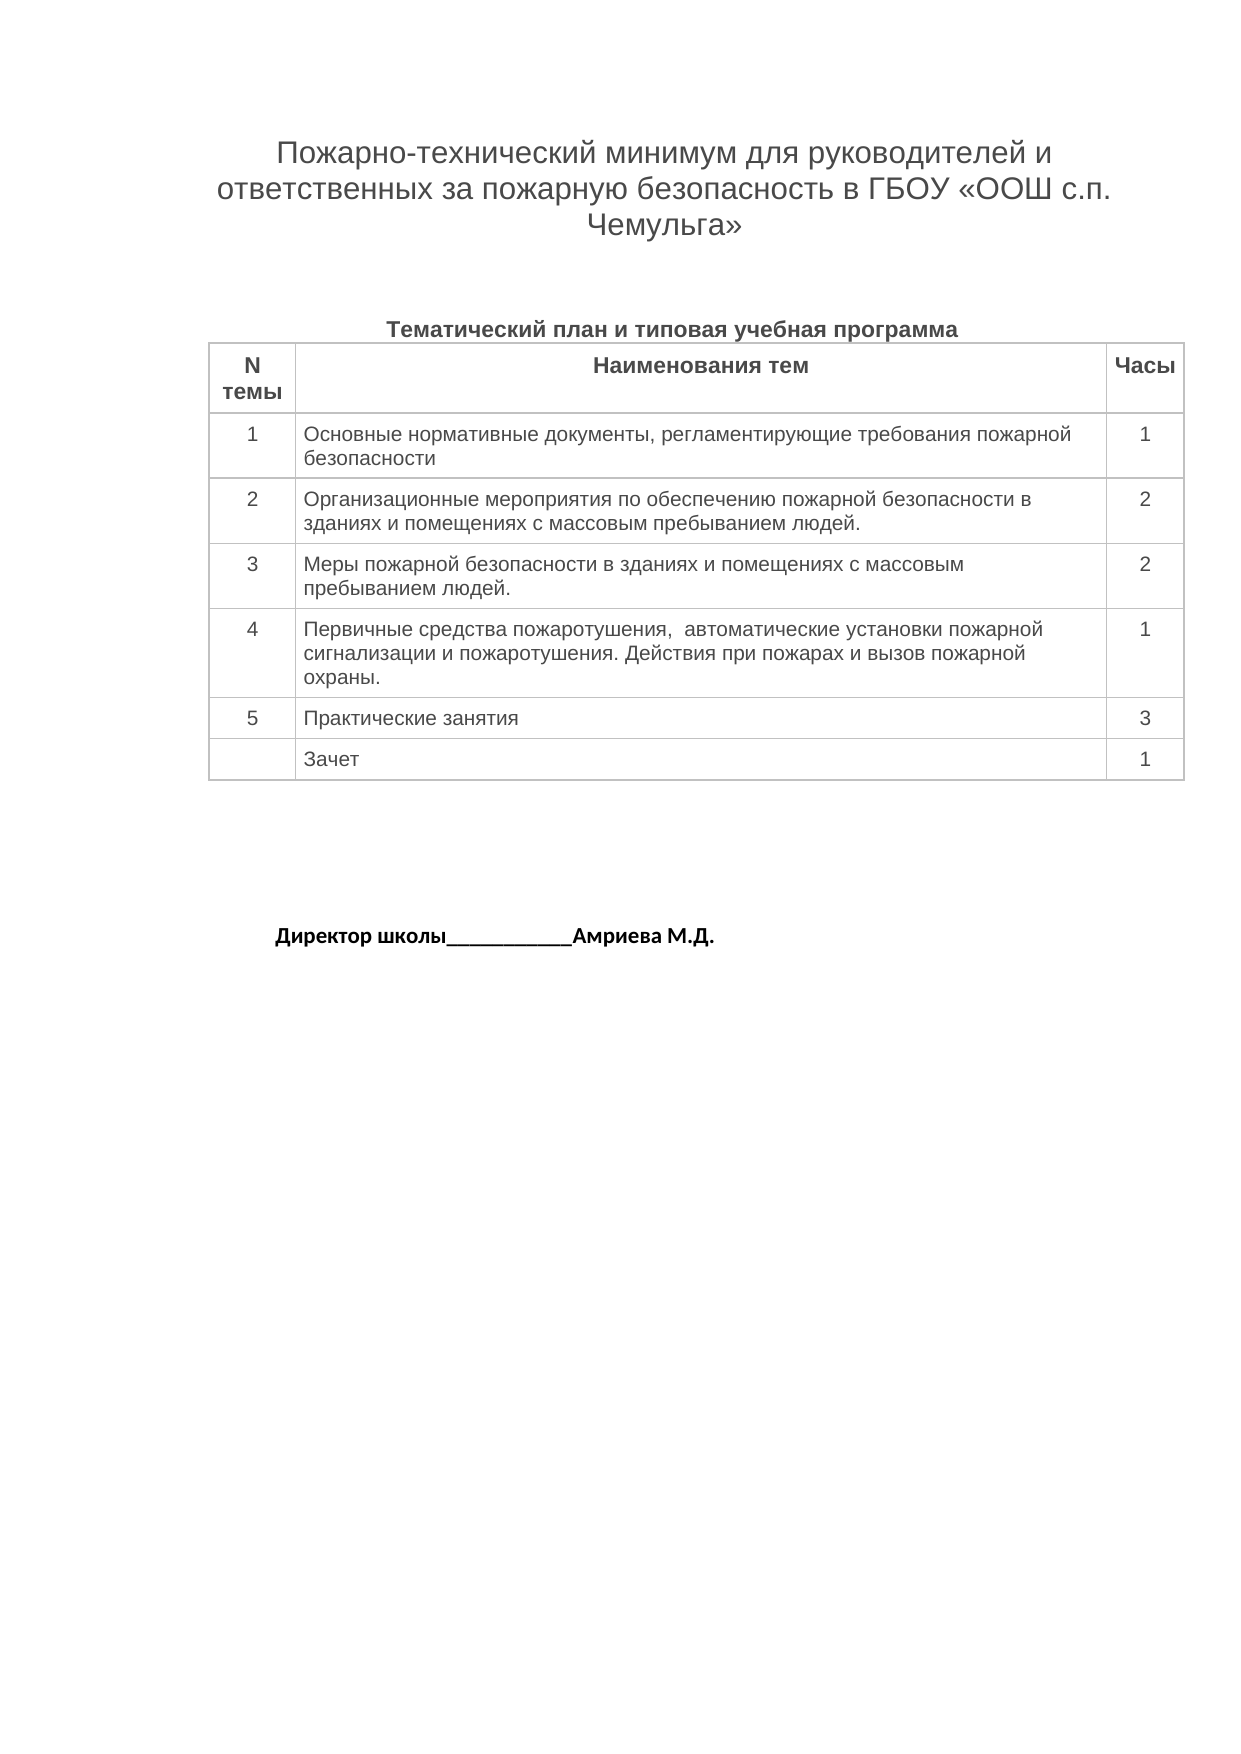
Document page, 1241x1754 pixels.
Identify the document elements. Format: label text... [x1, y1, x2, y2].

text Тематический план и типовая учебная программа [177, 316, 1152, 342]
table_header Наименования тем [296, 344, 1106, 412]
table_cell Меры пожарной безопасности в зданиях и помещениях с массовым пребыванием людей. [296, 544, 1106, 607]
table_cell 4 [210, 609, 295, 697]
table_cell 1 [1107, 609, 1183, 697]
table_cell Основные нормативные документы, регламентирующие требования пожарной безопасности [296, 414, 1106, 477]
table_cell 5 [210, 698, 295, 738]
table_cell 2 [1107, 544, 1183, 607]
table_cell [210, 739, 295, 779]
table_cell 3 [1107, 698, 1183, 738]
table_cell 3 [210, 544, 295, 607]
table_cell 2 [1107, 479, 1183, 542]
table_cell 1 [1107, 739, 1183, 779]
table_header Часы [1107, 344, 1183, 412]
table_header N темы [210, 344, 295, 412]
table_cell Первичные средства пожаротушения, автоматические установки пожарной сигнализации и пожаротушения. Действия при пожарах и вызов пожарной охраны. [296, 609, 1106, 697]
table_cell 2 [210, 479, 295, 542]
table_cell Практические занятия [296, 698, 1106, 738]
table_cell Зачет [296, 739, 1106, 779]
text Директор школы___________Амриева М.Д. [177, 921, 1152, 949]
table_cell 1 [1107, 414, 1183, 477]
table_cell 1 [210, 414, 295, 477]
text Пожарно-технический минимум для руководителей и ответственных за пожарную безопасность в ГБОУ «ООШ с.п. Чемульга» [193, 134, 1136, 242]
table_cell Организационные мероприятия по обеспечению пожарной безопасности в зданиях и помещениях с массовым пребыванием людей. [296, 479, 1106, 542]
